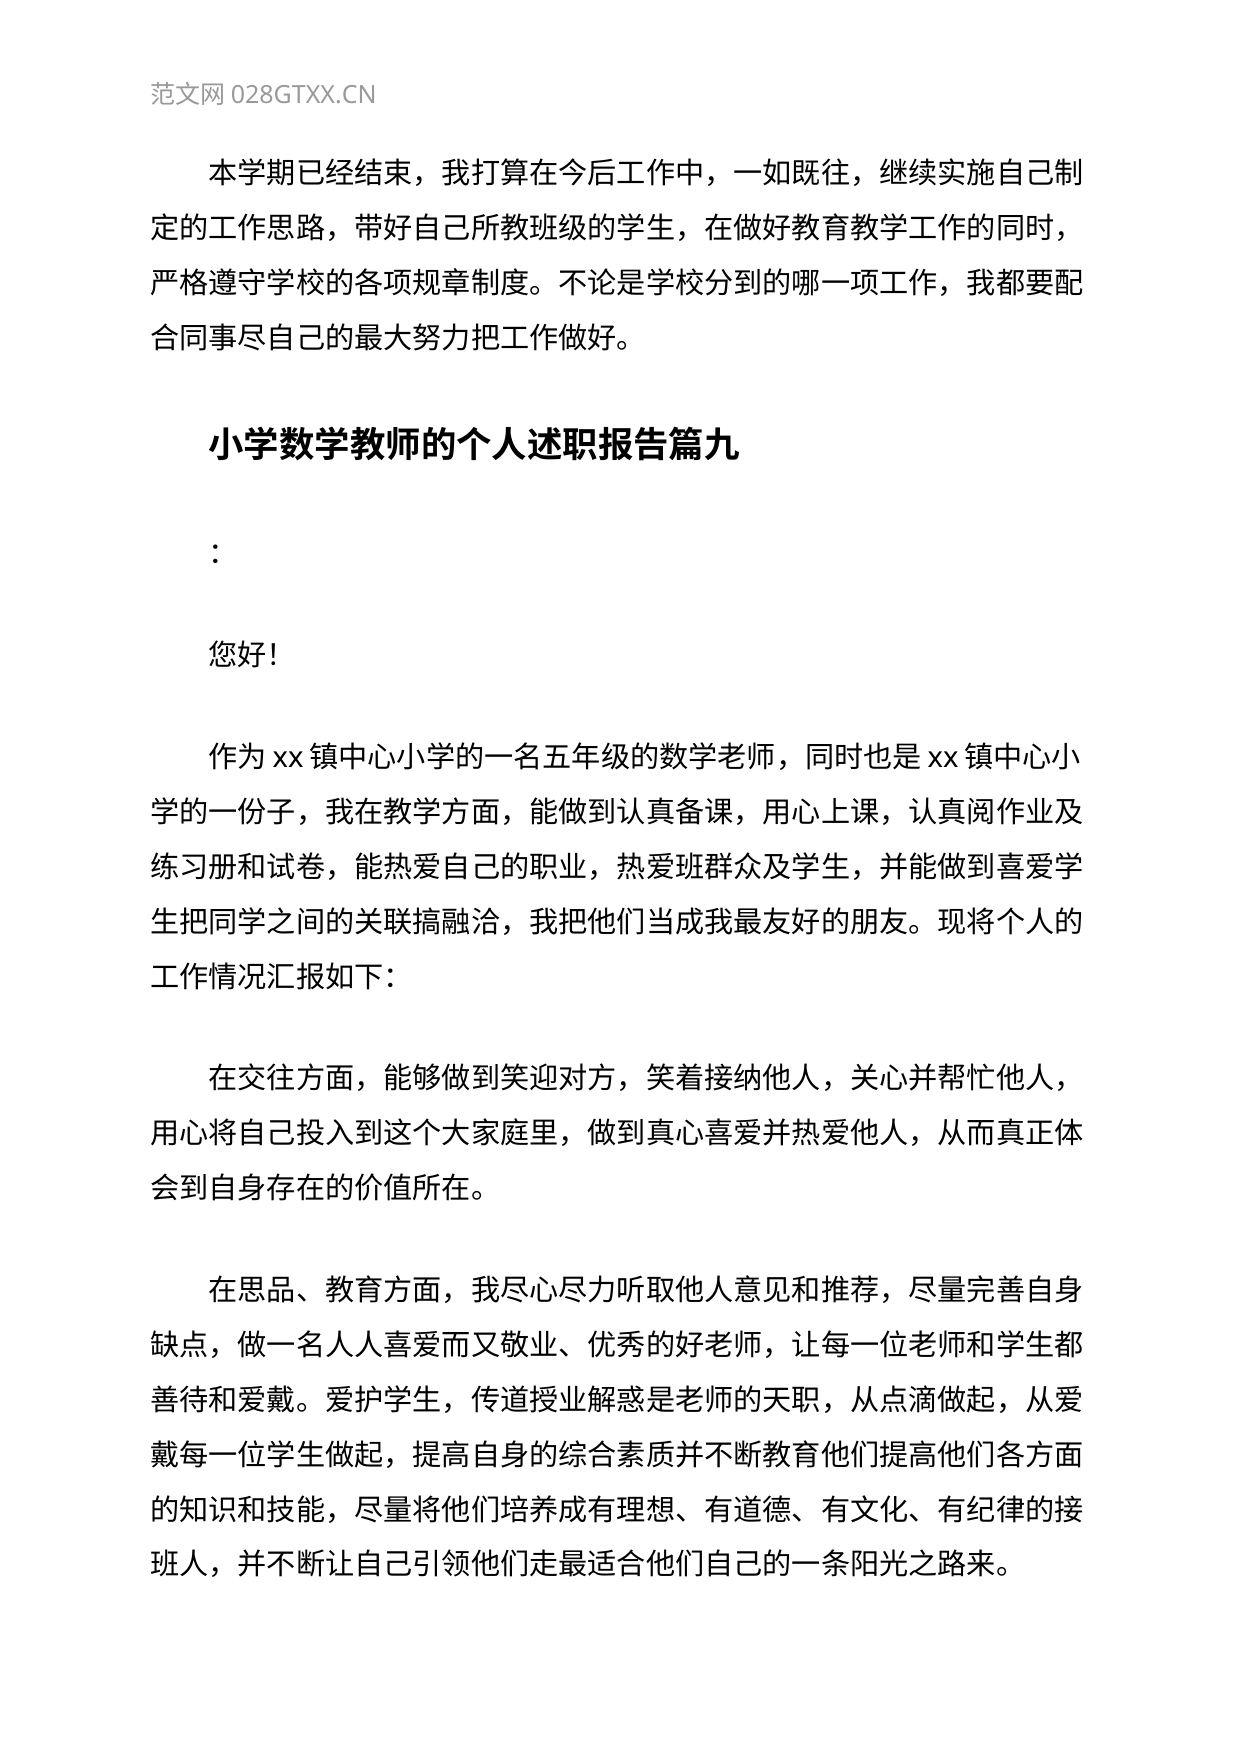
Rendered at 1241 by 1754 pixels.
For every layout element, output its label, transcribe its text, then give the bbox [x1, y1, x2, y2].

text 在交往方面，能够做到笑迎对方，笑着接纳他人，关心并帮忙他人，用心将自己投入到这个大家庭里，做到真心喜爱并热爱他人，从而真正体会到自身存在的价值所在。 [150, 1055, 1090, 1207]
text 您好！ [150, 632, 1090, 674]
text 作为xx镇中心小学的一名五年级的数学老师，同时也是xx镇中心小学的一份子，我在教学方面，能做到认真备课，用心上课，认真阅作业及练习册和试卷，能热爱自己的职业，热爱班群众及学生，并能做到喜爱学生把同学之间的关联搞融洽，我把他们当成我最友好的朋友。现将个人的工作情况汇报如下： [150, 733, 1090, 995]
text ： [150, 530, 1090, 572]
text 小学数学教师的个人述职报告篇九 [150, 416, 1090, 468]
text 本学期已经结束，我打算在今后工作中，一如既往，继续实施自己制定的工作思路，带好自己所教班级的学生，在做好教育教学工作的同时，严格遵守学校的各项规章制度。不论是学校分到的哪一项工作，我都要配合同事尽自己的最大努力把工作做好。 [150, 150, 1090, 357]
text 在思品、教育方面，我尽心尽力听取他人意见和推荐，尽量完善自身缺点，做一名人人喜爱而又敬业、优秀的好老师，让每一位老师和学生都善待和爱戴。爱护学生，传道授业解惑是老师的天职，从点滴做起，从爱戴每一位学生做起，提高自身的综合素质并不断教育他们提高他们各方面的知识和技能，尽量将他们培养成有理想、有道德、有文化、有纪律的接班人，并不断让自己引领他们走最适合他们自己的一条阳光之路来。 [150, 1266, 1090, 1583]
